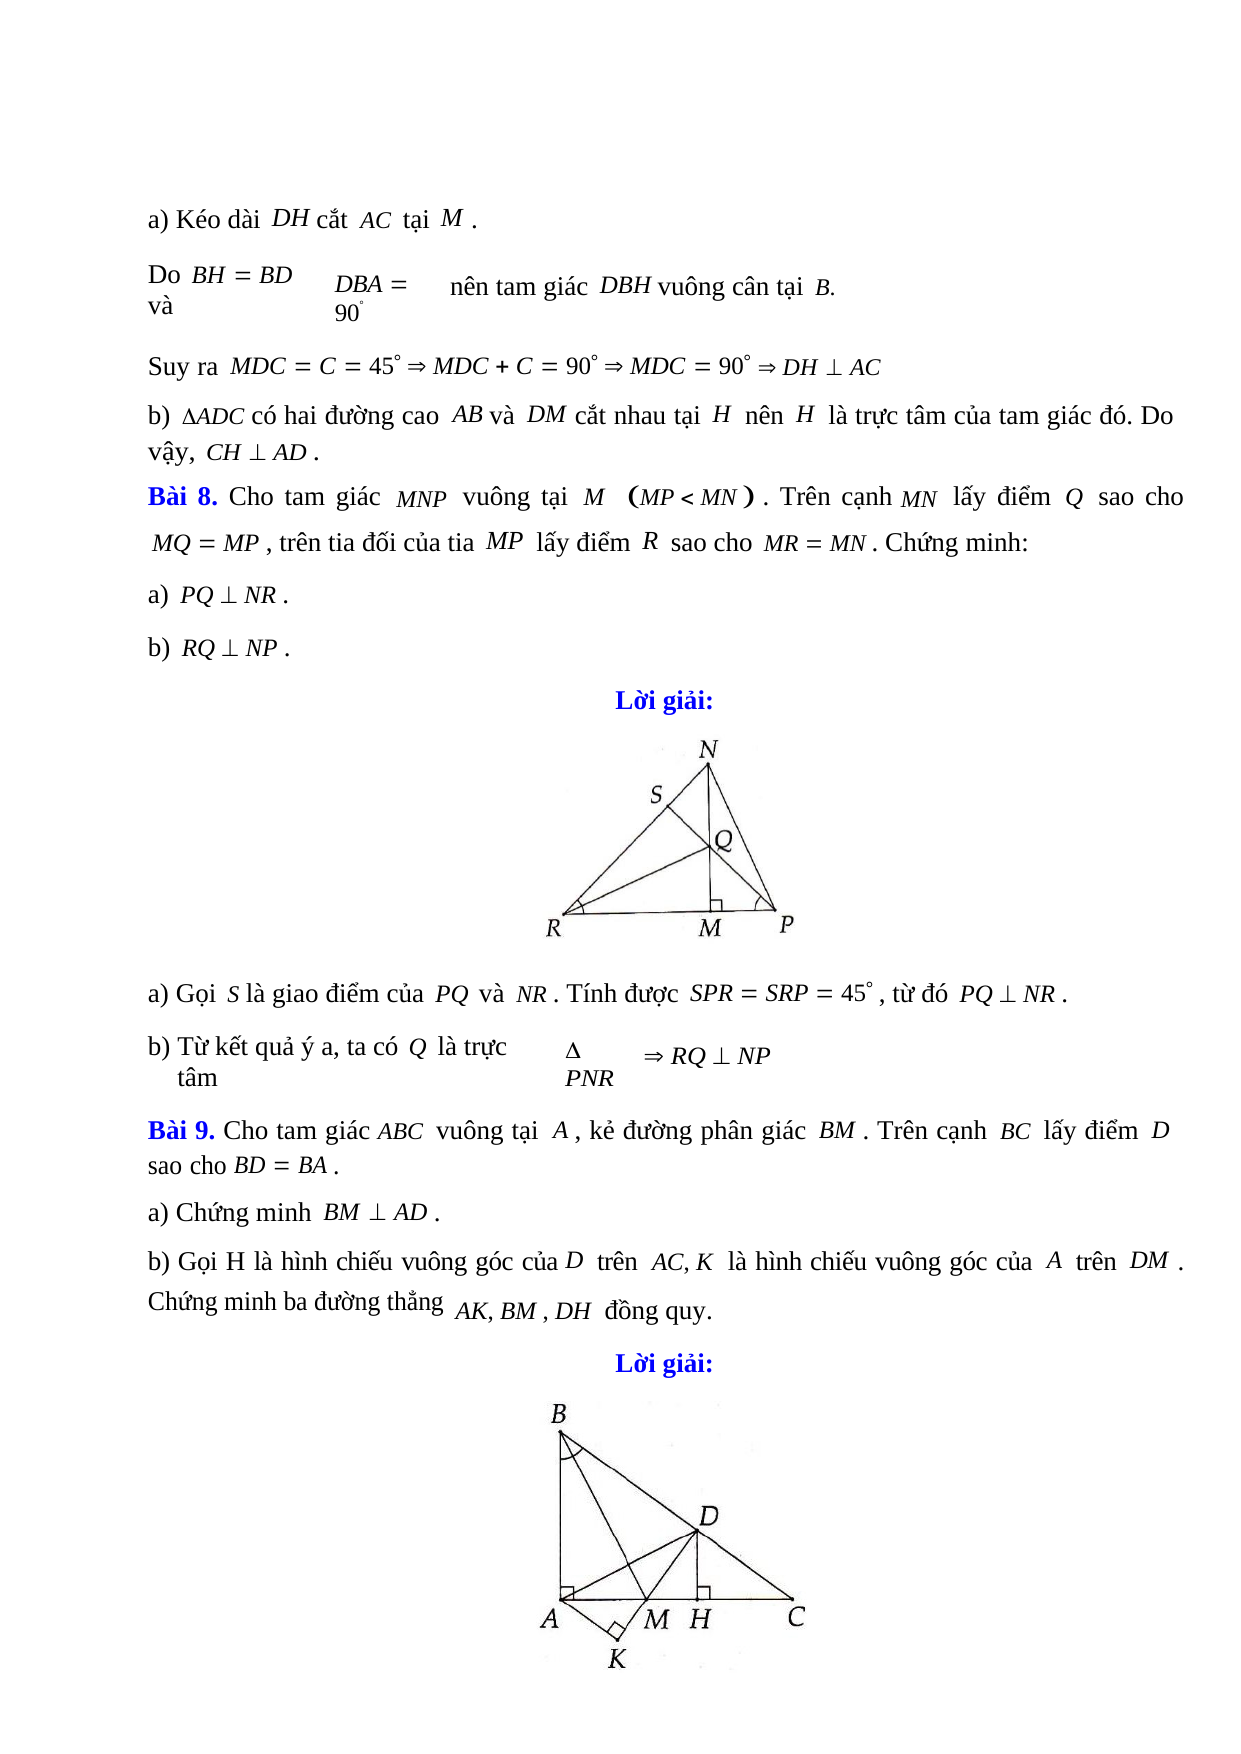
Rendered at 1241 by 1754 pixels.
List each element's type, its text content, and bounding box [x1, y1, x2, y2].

text Chứng minh ba đường thẳng [148, 1285, 444, 1316]
text vậy, CH  AD . [148, 435, 1192, 466]
list ADC có hai đường cao AB và DM cắt nhau tại H nên H là trực tâm của tam giác đó. Do [148, 399, 1192, 430]
picture [542, 734, 796, 944]
text PNR [565, 1042, 629, 1092]
subtitle Lời giải: [164, 684, 1164, 715]
text nên tam giác DBH vuông cân tại B. [450, 270, 1192, 301]
text DBA  90 [334, 269, 438, 327]
list Gọi S là giao điểm của PQ và NR . Tính được SPR  SRP  45 , từ đó PQ  NR . [148, 977, 1192, 1008]
list Gọi H là hình chiếu vuông góc của D trên AC, K là hình chiếu vuông góc của A trên DM . [148, 1245, 1192, 1276]
list Từ kết quả ý a, ta có Q là trực tâm [148, 1030, 554, 1092]
list Chứng minh BM  AD . [148, 1196, 1192, 1227]
list RQ  NP . [148, 631, 1192, 662]
list Kéo dài DH cắt AC tại M . [148, 202, 1192, 234]
text MQ  MP , trên tia đối của tia MP lấy điểm R sao cho MR  MN . Chứng minh: [152, 525, 1192, 557]
text  RQ  NP [643, 1041, 1192, 1069]
picture [536, 1401, 808, 1673]
text Bài 8. Cho tam giác MNP vuông tại M MP  MN  . Trên cạnh MN lấy điểm Q sao cho [148, 480, 1192, 515]
text Bài 9. Cho tam giác ABC vuông tại A , kẻ đường phân giác BM . Trên cạnh BC lấy điểm D [148, 1114, 1192, 1145]
text sao cho BD  BA . [148, 1149, 1192, 1180]
text Suy ra MDC  C  45  MDC  C  90  MDC  90  DH  AC [148, 350, 1192, 381]
list PQ  NR . [148, 578, 1192, 609]
text Do BH  BD và [148, 258, 323, 320]
text AK, BM , DH đồng quy. [455, 1294, 1192, 1325]
subtitle Lời giải: [615, 1347, 1192, 1378]
